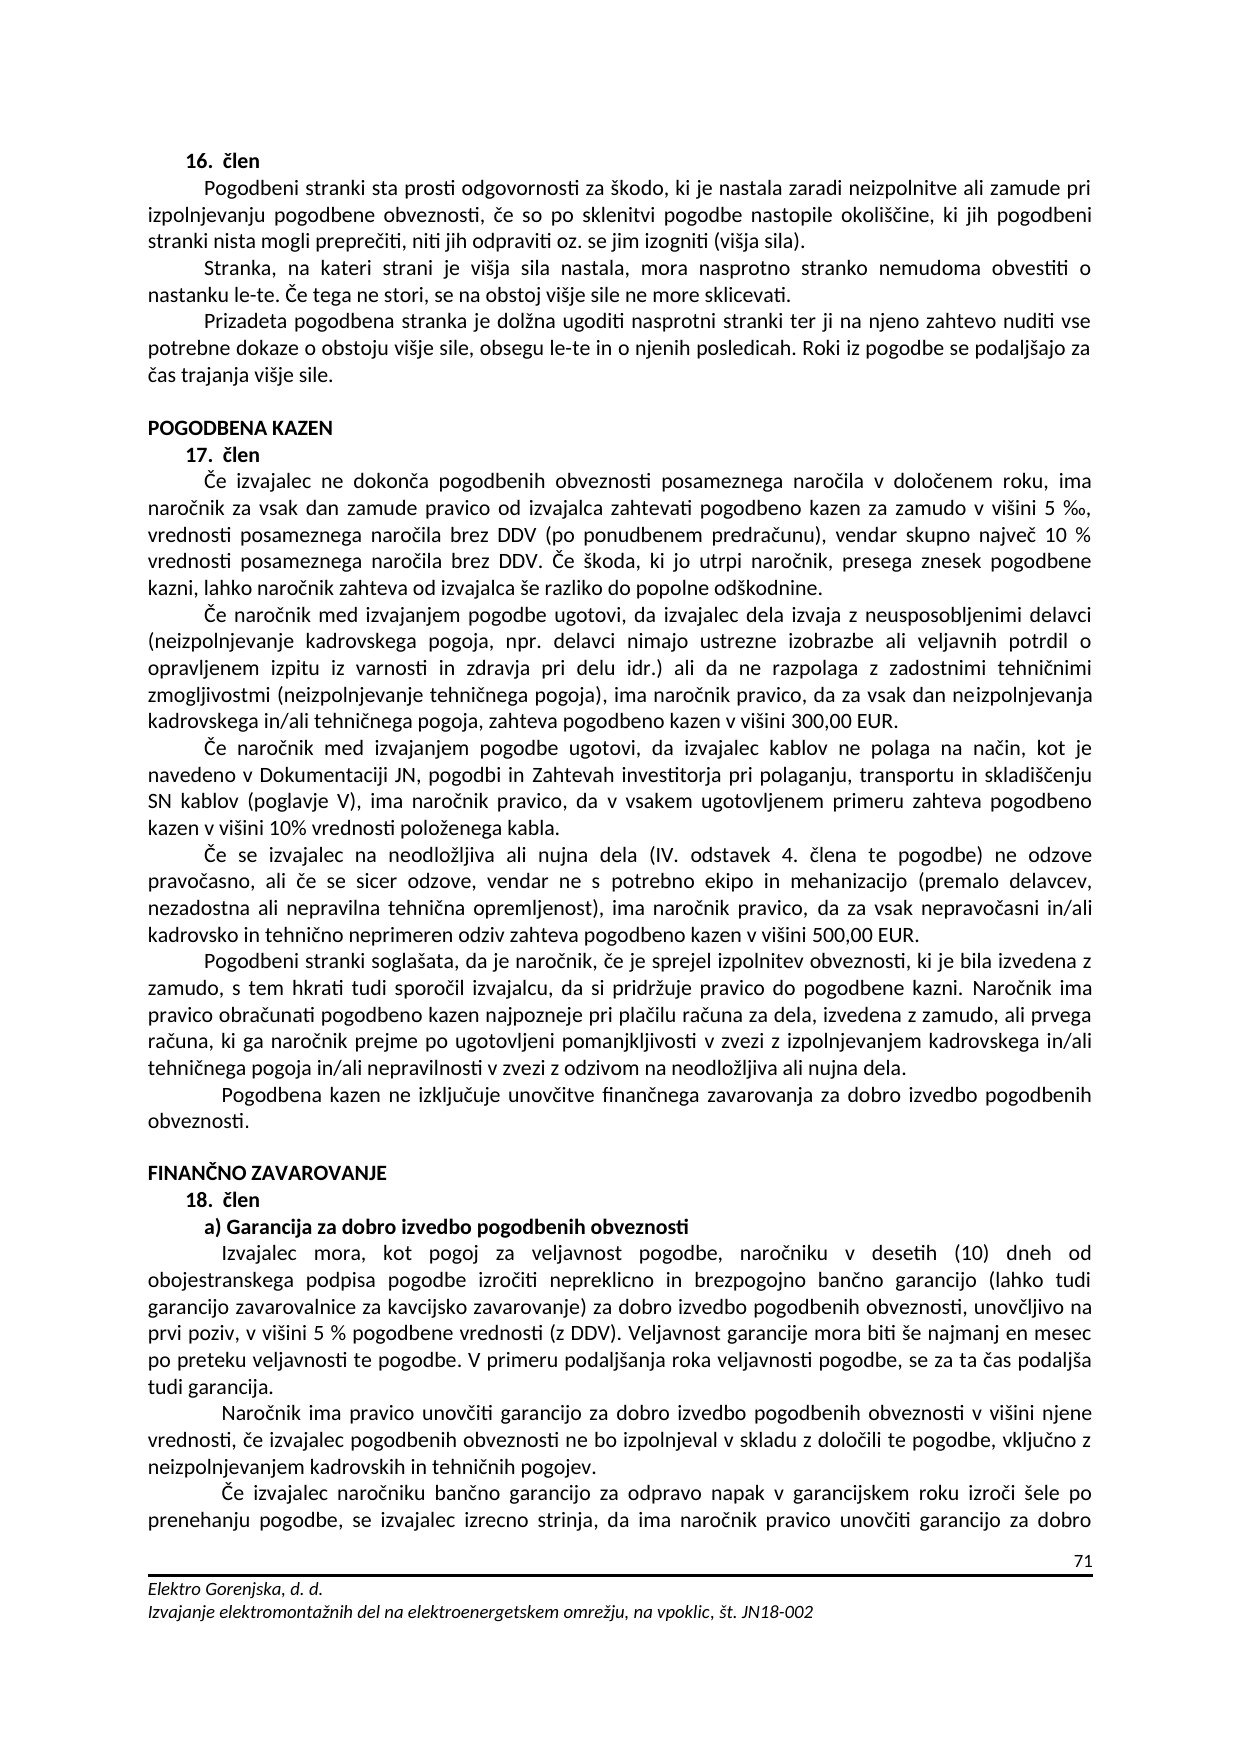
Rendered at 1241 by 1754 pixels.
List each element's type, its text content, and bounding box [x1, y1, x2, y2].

text POGODBENA KAZEN [148, 414, 1093, 441]
text Stranka, na kateri strani je višja sila nastala, mora nasprotno stranko nemudoma obvestiti o nastanku le-te. Če tega ne stori, se na obstoj višje sile ne more sklicevati. [148, 254, 1093, 308]
text Izvajalec mora, kot pogoj za veljavnost pogodbe, naročniku v desetih (10) dneh od obojestranskega podpisa pogodbe izročiti nepreklicno in brezpogojno bančno garancijo (lahko tudi garancijo zavarovalnice za kavcijsko zavarovanje) za dobro izvedbo pogodbenih obveznosti, unovčljivo na prvi poziv, v višini 5 % pogodbene vrednosti (z DDV). Veljavnost garancije mora biti še najmanj en mesec po preteku veljavnosti te pogodbe. V primeru podaljšanja roka veljavnosti pogodbe, se za ta čas podaljša tudi garancija. [148, 1239, 1093, 1399]
text a) Garancija za dobro izvedbo pogodbenih obveznosti [148, 1213, 1093, 1239]
text Če izvajalec ne dokonča pogodbenih obveznosti posameznega naročila v določenem roku, ima naročnik za vsak dan zamude pravico od izvajalca zahtevati pogodbeno kazen za zamudo v višini 5 ‰, vrednosti posameznega naročila brez DDV (po ponudbenem predračunu), vendar skupno največ 10 % vrednosti posameznega naročila brez DDV. Če škoda, ki jo utrpi naročnik, presega znesek pogodbene kazni, lahko naročnik zahteva od izvajalca še razliko do popolne odškodnine. [148, 468, 1093, 601]
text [148, 1479, 1093, 1533]
text Prizadeta pogodbena stranka je dolžna ugoditi nasprotni stranki ter ji na njeno zahtevo nuditi vse potrebne dokaze o obstoju višje sile, obsegu le-te in o njenih posledicah. Roki iz pogodbe se podaljšajo za čas trajanja višje sile. [148, 308, 1093, 388]
text Pogodbeni stranki sta prosti odgovornosti za škodo, ki je nastala zaradi neizpolnitve ali zamude pri izpolnjevanju pogodbene obveznosti, če so po sklenitvi pogodbe nastopile okoliščine, ki jih pogodbeni stranki nista mogli preprečiti, niti jih odpraviti oz. se jim izogniti (višja sila). [148, 174, 1093, 254]
text Če naročnik med izvajanjem pogodbe ugotovi, da izvajalec kablov ne polaga na način, kot je navedeno v Dokumentaciji JN, pogodbi in Zahtevah investitorja pri polaganju, transportu in skladiščenju SN kablov (poglavje V), ima naročnik pravico, da v vsakem ugotovljenem primeru zahteva pogodbeno kazen v višini 10% vrednosti položenega kabla. [148, 734, 1093, 841]
list člen [185, 148, 1093, 174]
text Če se izvajalec na neodložljiva ali nujna dela (IV. odstavek 4. člena te pogodbe) ne odzove pravočasno, ali če se sicer odzove, vendar ne s potrebno ekipo in mehanizacijo (premalo delavcev, nezadostna ali nepravilna tehnična opremljenost), ima naročnik pravico, da za vsak nepravočasni in/ali kadrovsko in tehnično neprimeren odziv zahteva pogodbeno kazen v višini 500,00 EUR. [148, 841, 1093, 948]
text FINANČNO ZAVAROVANJE [148, 1159, 1093, 1186]
text Pogodbena kazen ne izključuje unovčitve finančnega zavarovanja za dobro izvedbo pogodbenih obveznosti. [148, 1081, 1093, 1134]
list člen [185, 1186, 1093, 1213]
text Naročnik ima pravico unovčiti garancijo za dobro izvedbo pogodbenih obveznosti v višini njene vrednosti, če izvajalec pogodbenih obveznosti ne bo izpolnjeval v skladu z določili te pogodbe, vključno z neizpolnjevanjem kadrovskih in tehničnih pogojev. [148, 1399, 1093, 1479]
text Če naročnik med izvajanjem pogodbe ugotovi, da izvajalec dela izvaja z neusposobljenimi delavci (neizpolnjevanje kadrovskega pogoja, npr. delavci nimajo ustrezne izobrazbe ali veljavnih potrdil o opravljenem izpitu iz varnosti in zdravja pri delu idr.) ali da ne razpolaga z zadostnimi tehničnimi zmogljivostmi (neizpolnjevanje tehničnega pogoja), ima naročnik pravico, da za vsak dan neizpolnjevanja kadrovskega in/ali tehničnega pogoja, zahteva pogodbeno kazen v višini 300,00 EUR. [148, 601, 1093, 734]
list člen [185, 441, 1093, 468]
text Pogodbeni stranki soglašata, da je naročnik, če je sprejel izpolnitev obveznosti, ki je bila izvedena z zamudo, s tem hkrati tudi sporočil izvajalcu, da si pridržuje pravico do pogodbene kazni. Naročnik ima pravico obračunati pogodbeno kazen najpozneje pri plačilu računa za dela, izvedena z zamudo, ali prvega računa, ki ga naročnik prejme po ugotovljeni pomanjkljivosti v zvezi z izpolnjevanjem kadrovskega in/ali tehničnega pogoja in/ali nepravilnosti v zvezi z odzivom na neodložljiva ali nujna dela. [148, 948, 1093, 1081]
